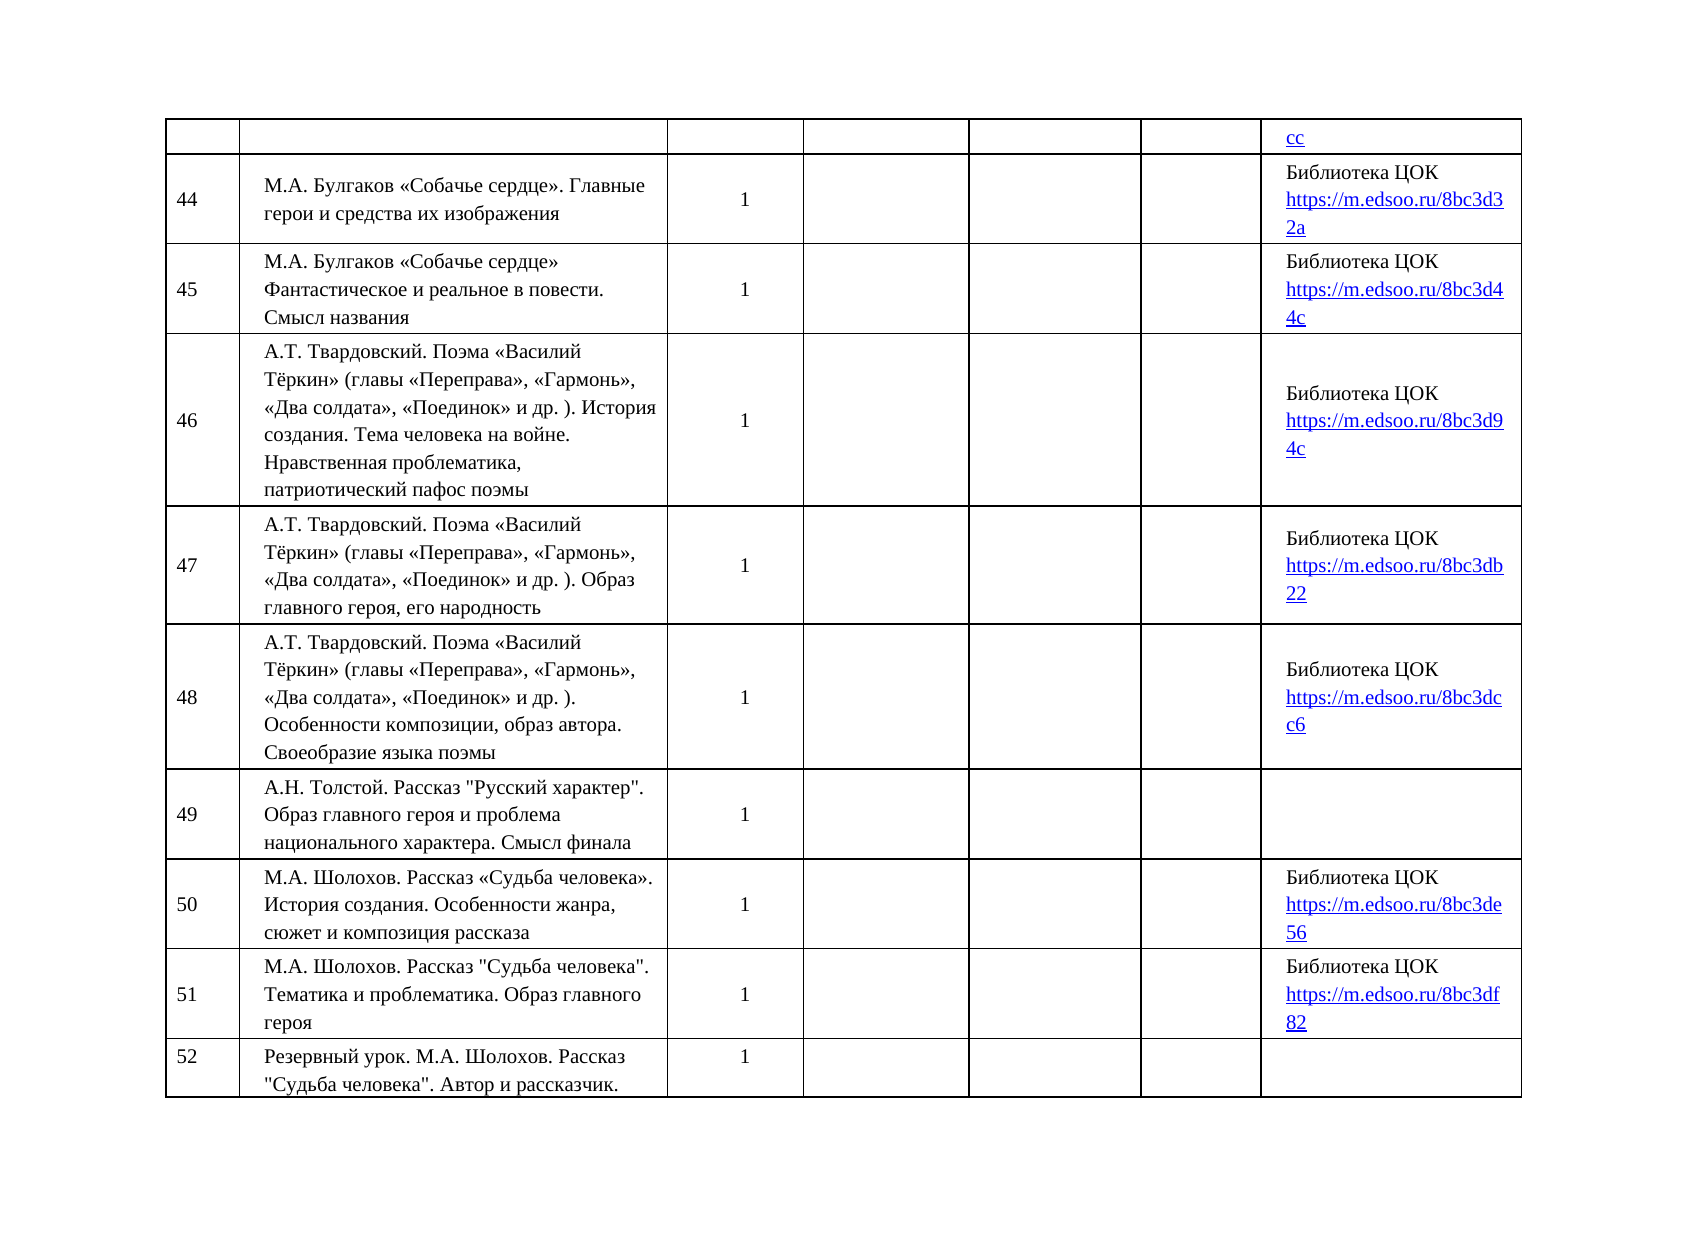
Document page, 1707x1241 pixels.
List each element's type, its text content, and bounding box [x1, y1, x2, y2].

table_cell [804, 244, 968, 333]
table_cell [970, 507, 1140, 623]
table_cell [1142, 120, 1260, 153]
table_cell [804, 1039, 968, 1096]
table_cell [804, 155, 968, 243]
table_cell А.Н. Толстой. Рассказ "Русский характер". Образ главного героя и проблема национального характера. Смысл финала [240, 770, 667, 858]
table_cell 47 [167, 507, 239, 623]
table_cell [970, 155, 1140, 243]
table_cell [1142, 507, 1260, 623]
table_cell А.Т. Твардовский. Поэма «Василий Тёркин» (главы «Переправа», «Гармонь», «Два солдата», «Поединок» и др. ). История создания. Тема человека на войне. Нравственная проблематика, патриотический пафос поэмы [240, 334, 667, 505]
table_cell 1 [668, 120, 803, 153]
table_cell [804, 507, 968, 623]
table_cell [240, 1039, 667, 1096]
table_cell М.А. Шолохов. Рассказ "Судьба человека". Тематика и проблематика. Образ главного героя [240, 949, 667, 1038]
table_cell [1262, 1039, 1521, 1096]
table_cell 1 [668, 770, 803, 858]
table_cell М.А. Шолохов. Рассказ «Судьба человека». История создания. Особенности жанра, сюжет и композиция рассказа [240, 860, 667, 948]
table_cell М.А. Булгаков «Собачье сердце». Главные герои и средства их изображения [240, 155, 667, 243]
table_cell [1142, 1039, 1260, 1096]
table_cell Библиотека ЦОК https://m.edsoo.ru/8bc3dcc6 [1262, 625, 1521, 768]
table_cell Библиотека ЦОК https://m.edsoo.ru/8bc3d32a [1262, 155, 1521, 243]
table_cell [804, 334, 968, 505]
table_cell 1 [668, 1039, 803, 1096]
table_cell 43 [167, 120, 239, 153]
table_cell 48 [167, 625, 239, 768]
table_cell 1 [668, 507, 803, 623]
table_cell 1 [668, 625, 803, 768]
table_cell 52 [167, 1039, 239, 1096]
table_cell Библиотека ЦОК https://m.edsoo.ru/8bc3de56 [1262, 860, 1521, 948]
table_cell [970, 1039, 1140, 1096]
table_cell [970, 860, 1140, 948]
table_cell [1142, 244, 1260, 333]
table_cell [804, 860, 968, 948]
table_cell [970, 770, 1140, 858]
table_cell [1142, 625, 1260, 768]
table_cell Библиотека ЦОК https://m.edsoo.ru/8bc3d94c [1262, 334, 1521, 505]
table_cell 50 [167, 860, 239, 948]
table_cell Библиотека ЦОК https://m.edsoo.ru/8bc3db22 [1262, 507, 1521, 623]
table_cell [804, 770, 968, 858]
table_cell 1 [668, 949, 803, 1038]
table_cell Библиотека ЦОК https://m.edsoo.ru/8bc3d44c [1262, 244, 1521, 333]
table_cell [1142, 334, 1260, 505]
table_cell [1262, 120, 1521, 153]
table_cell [240, 120, 667, 153]
table_cell [970, 120, 1140, 153]
table_cell 1 [668, 244, 803, 333]
table_cell А.Т. Твардовский. Поэма «Василий Тёркин» (главы «Переправа», «Гармонь», «Два солдата», «Поединок» и др. ). Особенности композиции, образ автора. Своеобразие языка поэмы [240, 625, 667, 768]
table_cell 49 [167, 770, 239, 858]
table_cell 45 [167, 244, 239, 333]
table_cell [970, 625, 1140, 768]
table_cell 1 [668, 334, 803, 505]
table_cell 46 [167, 334, 239, 505]
table_cell 1 [668, 860, 803, 948]
table_cell [804, 120, 968, 153]
table_cell [970, 949, 1140, 1038]
table_cell [1142, 860, 1260, 948]
table_cell [1262, 770, 1521, 858]
table_cell Библиотека ЦОК https://m.edsoo.ru/8bc3df82 [1262, 949, 1521, 1038]
table_cell [970, 244, 1140, 333]
table_cell [804, 949, 968, 1038]
table_cell [1142, 155, 1260, 243]
table_cell [1142, 949, 1260, 1038]
table_cell 51 [167, 949, 239, 1038]
table_cell А.Т. Твардовский. Поэма «Василий Тёркин» (главы «Переправа», «Гармонь», «Два солдата», «Поединок» и др. ). Образ главного героя, его народность [240, 507, 667, 623]
table_cell 1 [668, 155, 803, 243]
table_cell М.А. Булгаков «Собачье сердце» Фантастическое и реальное в повести. Смысл названия [240, 244, 667, 333]
table_cell [970, 334, 1140, 505]
table_cell 44 [167, 155, 239, 243]
table_cell [1142, 770, 1260, 858]
table_cell [804, 625, 968, 768]
